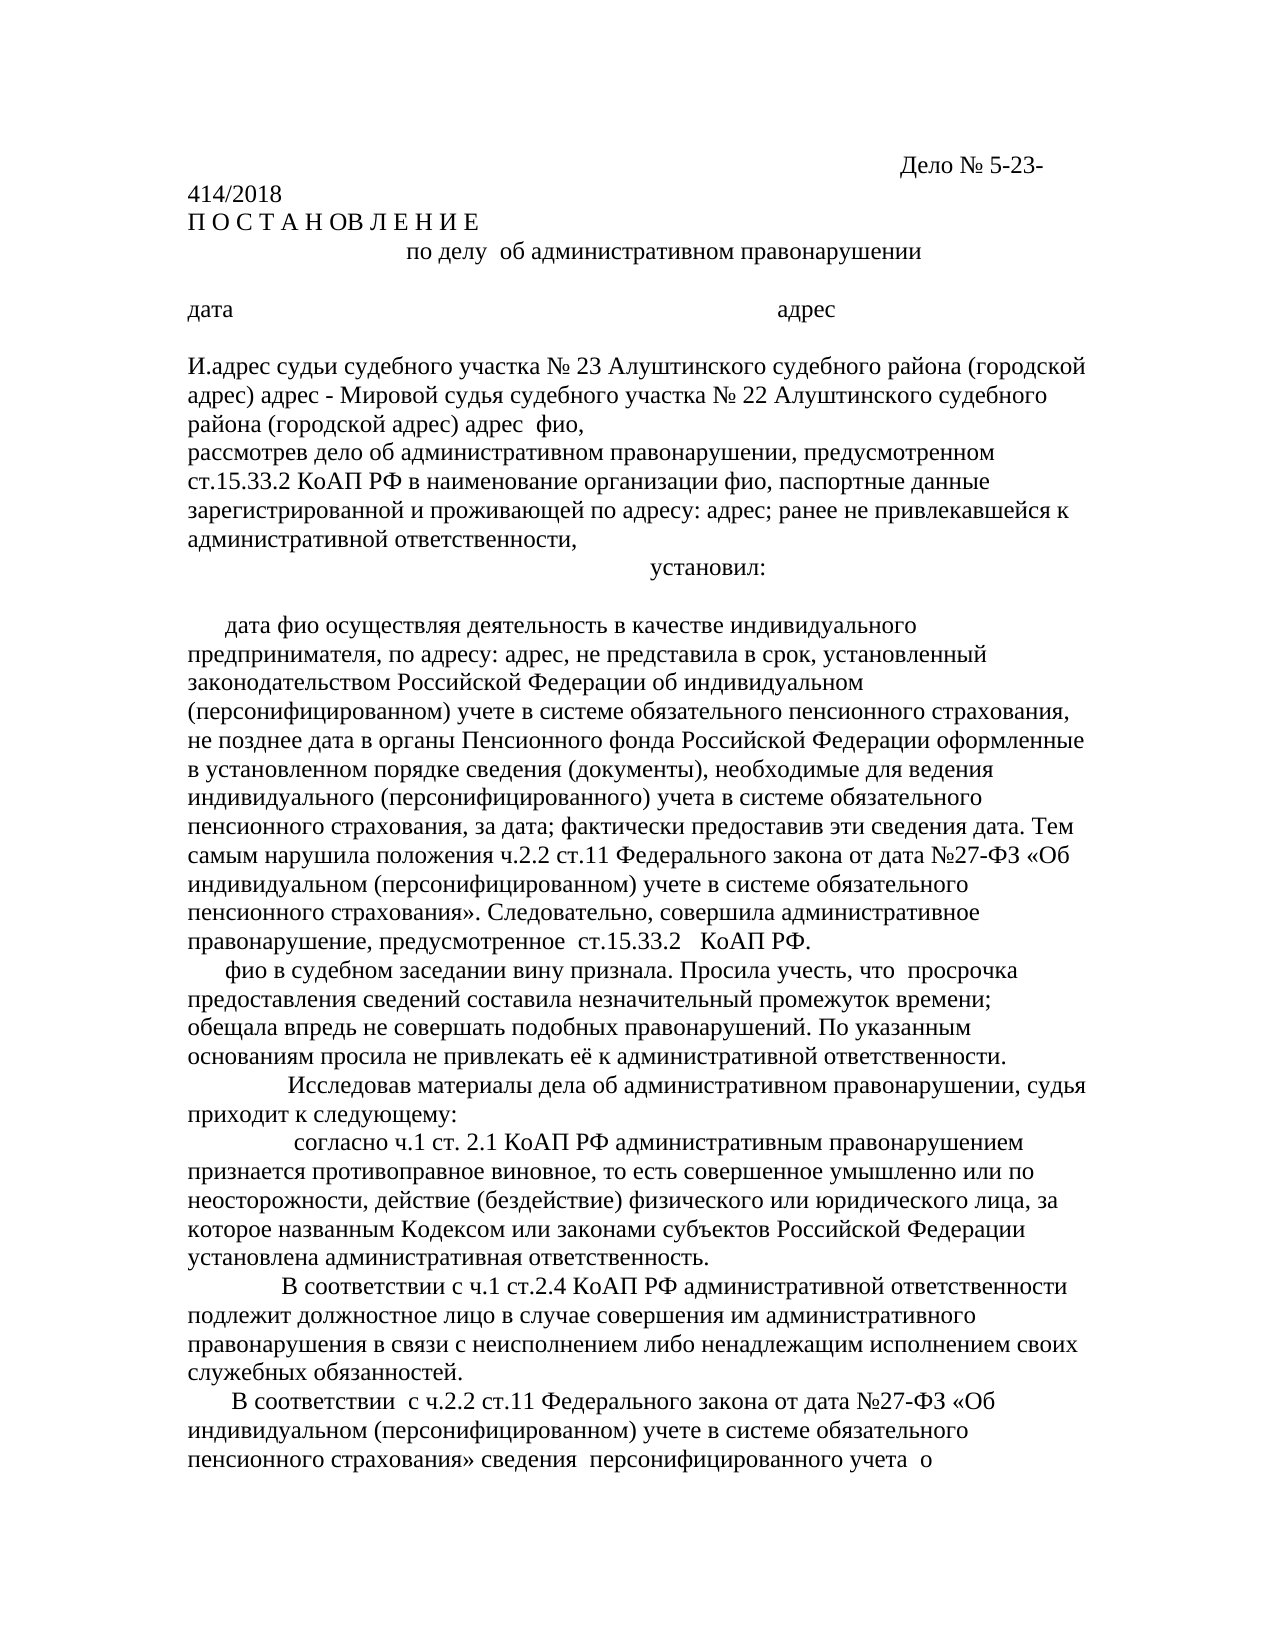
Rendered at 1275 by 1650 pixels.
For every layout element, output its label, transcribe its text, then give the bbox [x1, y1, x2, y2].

text дата адрес [187, 294, 1087, 322]
text Исследовав материалы дела об административном правонарушении, судья приходит к следующему: [187, 1070, 1087, 1127]
text П О С Т А Н ОВ Л Е Н И Е [187, 207, 1087, 236]
text дата фио осуществляя деятельность в качестве индивидуального предпринимателя, по адресу: адрес, не представила в срок, установленный законодательством Российской Федерации об индивидуальном (персонифицированном) учете в системе обязательного пенсионного страхования, не позднее дата в органы Пенсионного фонда Российской Федерации оформленные в установленном порядке сведения (документы), необходимые для ведения индивидуального (персонифицированного) учета в системе обязательного пенсионного страхования, за дата; фактически предоставив эти сведения дата. Тем самым нарушила положения ч.2.2 ст.11 Федерального закона от дата №27-ФЗ «Об индивидуальном (персонифицированном) учете в системе обязательного пенсионного страхования». Следовательно, совершила административное правонарушение, предусмотренное ст.15.33.2 КоАП РФ. [187, 610, 1087, 955]
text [187, 1386, 1087, 1472]
text фио в судебном заседании вину признала. Просила учесть, что просрочка предоставления сведений составила незначительный промежуток времени; обещала впредь не совершать подобных правонарушений. По указанным основаниям просила не привлекать её к административной ответственности. [187, 955, 1087, 1070]
text по делу об административном правонарушении [187, 236, 1087, 265]
text В соответствии с ч.1 ст.2.4 КоАП РФ административной ответственности подлежит должностное лицо в случае совершения им административного правонарушения в связи с неисполнением либо ненадлежащим исполнением своих служебных обязанностей. [187, 1271, 1087, 1386]
text Дело № 5-23-414/2018 [187, 150, 1087, 207]
text согласно ч.1 ст. 2.1 КоАП РФ административным правонарушением признается противоправное виновное, то есть совершенное умышленно или по неосторожности, действие (бездействие) физического или юридического лица, за которое названным Кодексом или законами субъектов Российской Федерации установлена административная ответственность. [187, 1127, 1087, 1271]
text рассмотрев дело об административном правонарушении, предусмотренном ст.15.33.2 КоАП РФ в наименование организации фио, паспортные данные зарегистрированной и проживающей по адресу: адрес; ранее не привлекавшейся к административной ответственности, [187, 437, 1087, 552]
text установил: [187, 552, 1087, 581]
text И.адрес судьи судебного участка № 23 Алуштинского судебного района (городской адрес) адрес - Мировой судья судебного участка № 22 Алуштинского судебного района (городской адрес) адрес фио, [187, 351, 1087, 437]
